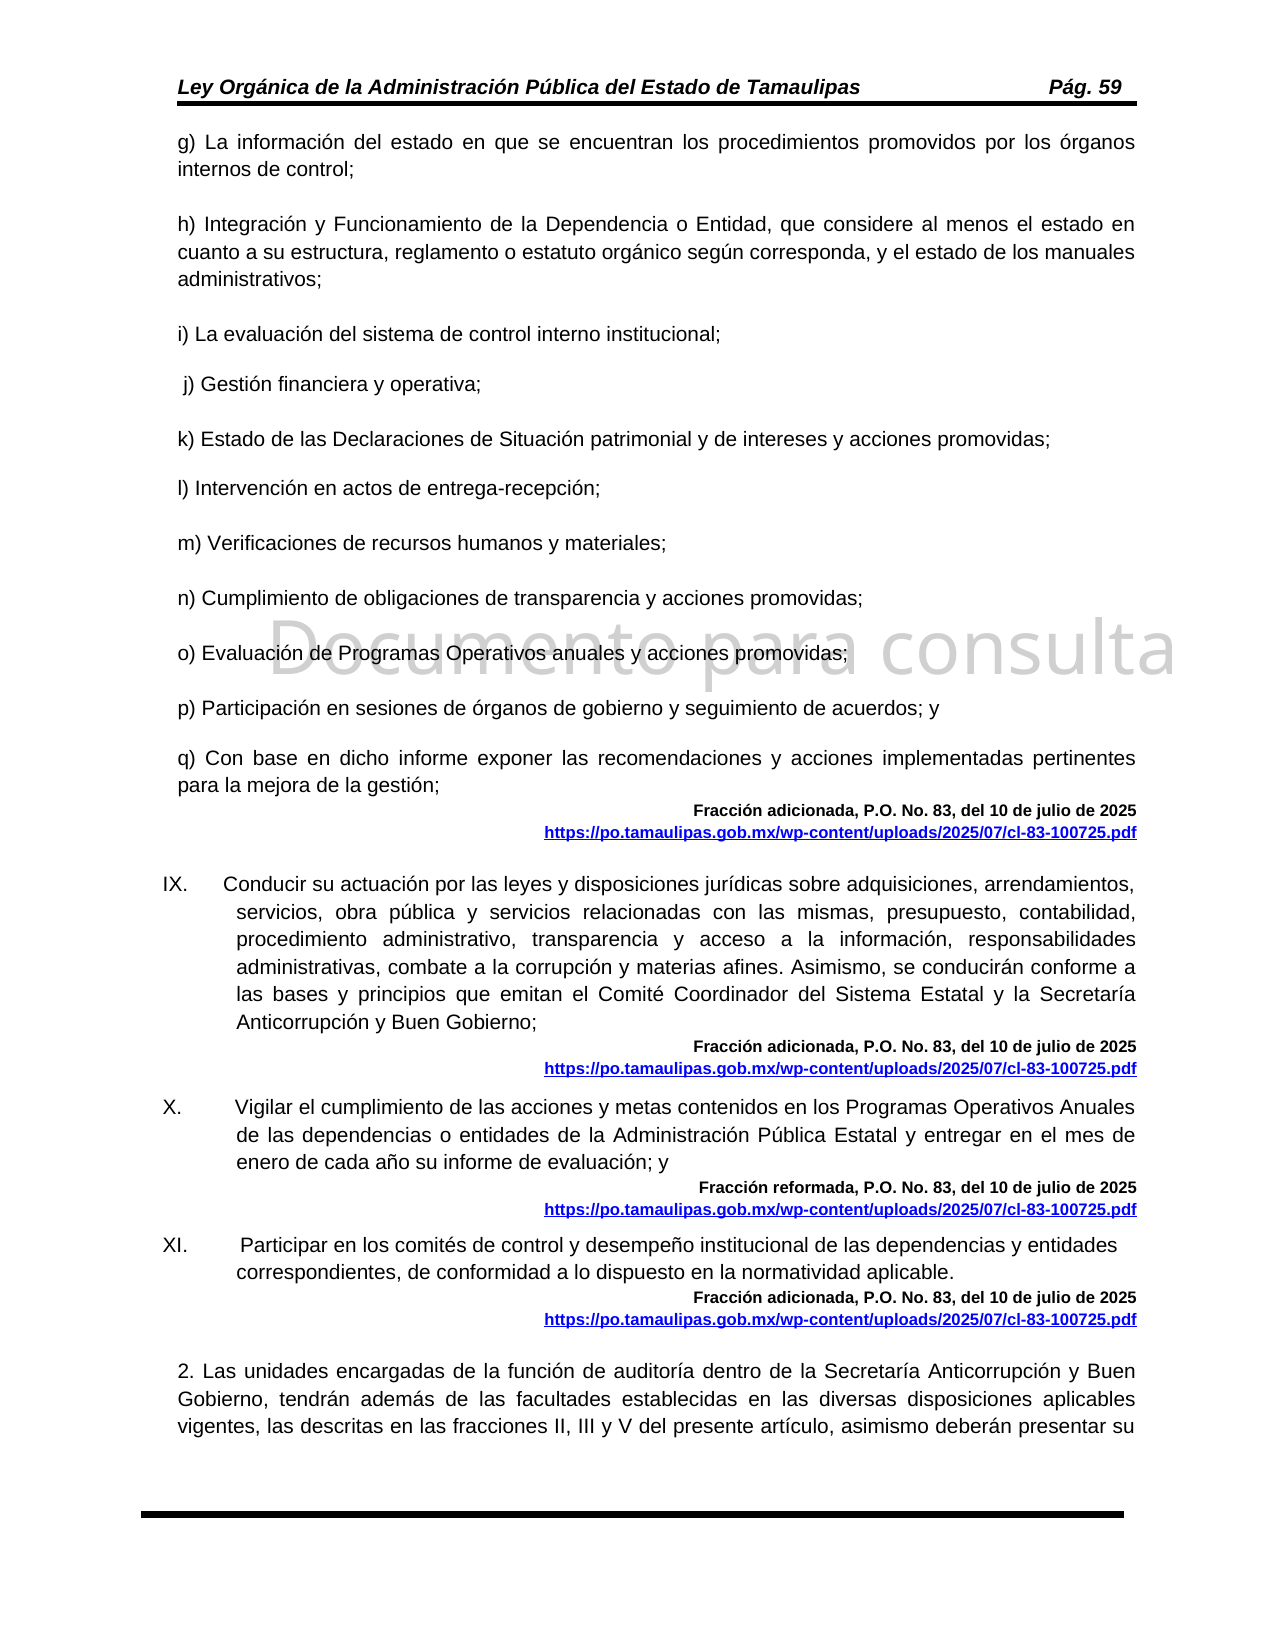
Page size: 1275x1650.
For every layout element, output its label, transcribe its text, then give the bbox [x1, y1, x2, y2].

text p) Participación en sesiones de órganos de gobierno y seguimiento de acuerdos; y [177, 696, 1137, 720]
text g) La información del estado en que se encuentran los procedimientos promovidos por los órganos internos de control; [177, 130, 1137, 181]
text q) Con base en dicho informe exponer las recomendaciones y acciones implementadas pertinentes para la mejora de la gestión; [177, 746, 1137, 797]
text l) Intervención en actos de entrega-recepción; [177, 476, 1137, 500]
text o) Evaluación de Programas Operativos anuales y acciones promovidas; [177, 641, 1137, 665]
text X. Vigilar el cumplimiento de las acciones y metas contenidos en los Programas Operativos Anuales de las dependencias o entidades de la Administración Pública Estatal y entregar en el mes de enero de cada año su informe de evaluación; y [162, 1095, 1137, 1174]
text IX. Conducir su actuación por las leyes y disposiciones jurídicas sobre adquisiciones, arrendamientos, servicios, obra pública y servicios relacionadas con las mismas, presupuesto, contabilidad, procedimiento administrativo, transparencia y acceso a la información, responsabilidades administrativas, combate a la corrupción y materias afines. Asimismo, se conducirán conforme a las bases y principios que emitan el Comité Coordinador del Sistema Estatal y la Secretaría Anticorrupción y Buen Gobierno; [162, 872, 1137, 1034]
text Fracción adicionada, P.O. No. 83, del 10 de julio de 2025 [177, 801, 1137, 820]
text n) Cumplimiento de obligaciones de transparencia y acciones promovidas; [177, 586, 1137, 610]
text h) Integración y Funcionamiento de la Dependencia o Entidad, que considere al menos el estado en cuanto a su estructura, reglamento o estatuto orgánico según corresponda, y el estado de los manuales administrativos; [177, 212, 1137, 291]
text https://po.tamaulipas.gob.mx/wp-content/uploads/2025/07/cl-83-100725.pdf [177, 1309, 1137, 1328]
text Fracción reformada, P.O. No. 83, del 10 de julio de 2025 [177, 1177, 1137, 1197]
text XI. Participar en los comités de control y desempeño institucional de las dependencias y entidades correspondientes, de conformidad a lo dispuesto en la normatividad aplicable. [162, 1232, 1137, 1284]
text Fracción adicionada, P.O. No. 83, del 10 de julio de 2025 [177, 1287, 1137, 1307]
text j) Gestión financiera y operativa; [177, 372, 1137, 396]
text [177, 1359, 1137, 1438]
text k) Estado de las Declaraciones de Situación patrimonial y de intereses y acciones promovidas; [177, 427, 1137, 451]
text https://po.tamaulipas.gob.mx/wp-content/uploads/2025/07/cl-83-100725.pdf [177, 823, 1137, 842]
text https://po.tamaulipas.gob.mx/wp-content/uploads/2025/07/cl-83-100725.pdf [177, 1199, 1137, 1218]
text https://po.tamaulipas.gob.mx/wp-content/uploads/2025/07/cl-83-100725.pdf [177, 1059, 1137, 1078]
text m) Verificaciones de recursos humanos y materiales; [177, 531, 1137, 555]
text Fracción adicionada, P.O. No. 83, del 10 de julio de 2025 [177, 1037, 1137, 1056]
text i) La evaluación del sistema de control interno institucional; [177, 322, 1137, 346]
